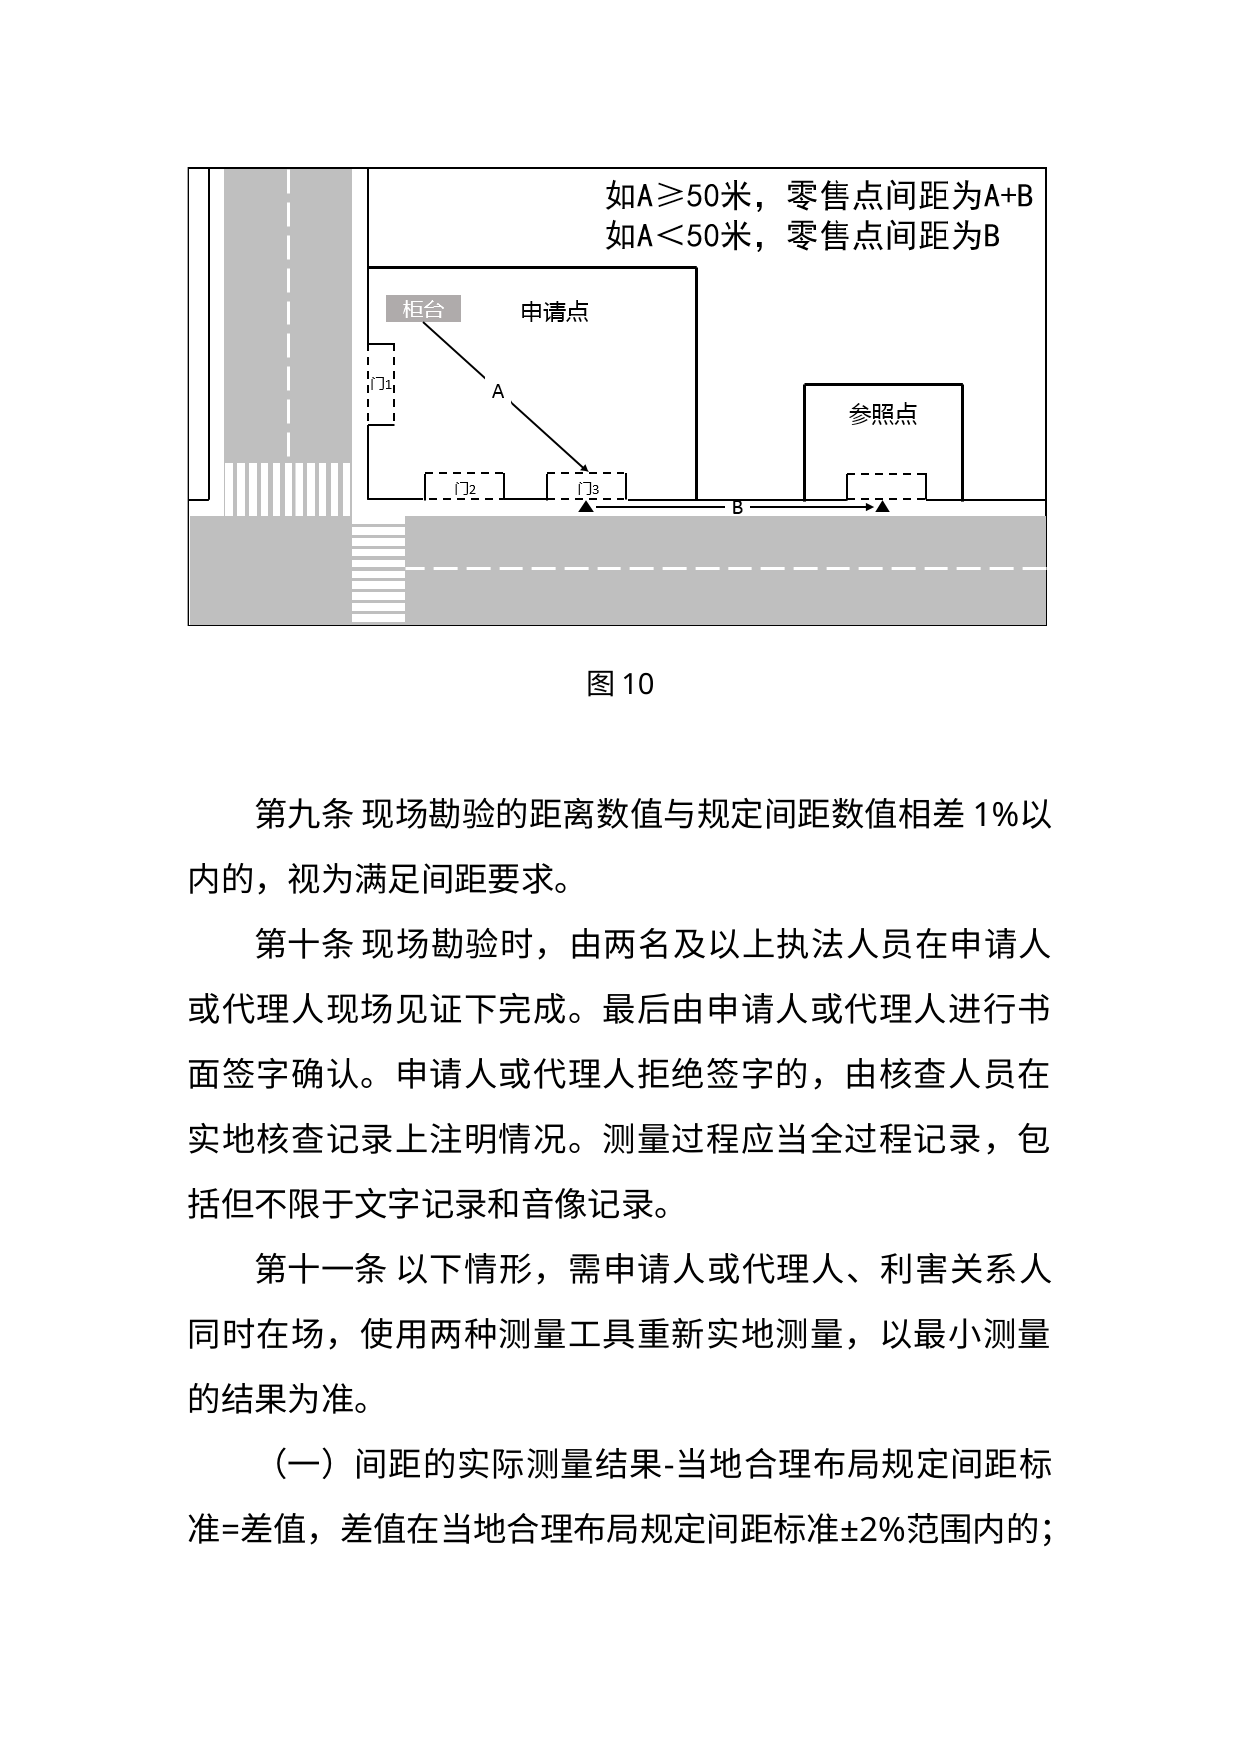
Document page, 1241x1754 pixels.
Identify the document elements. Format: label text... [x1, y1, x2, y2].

text 图10 [187, 649, 1053, 714]
picture [187, 162, 1053, 626]
list 现场勘验时，由两名及以上执法人员在申请人或代理人现场见证下完成。最后由申请人或代理人进行书面签字确认。申请人或代理人拒绝签字的，由核查人员在实地核查记录上注明情况。测量过程应当全过程记录，包括但不限于文字记录和音像记录。 [187, 909, 1053, 1234]
list 现场勘验的距离数值与规定间距数值相差1%以内的，视为满足间距要求。 [187, 779, 1053, 909]
list 间距的实际测量结果-当地合理布局规定间距标准=差值，差值在当地合理布局规定间距标准±2%范围内的； [187, 1429, 1053, 1559]
list 以下情形，需申请人或代理人、利害关系人同时在场，使用两种测量工具重新实地测量，以最小测量的结果为准。 [187, 1234, 1053, 1429]
